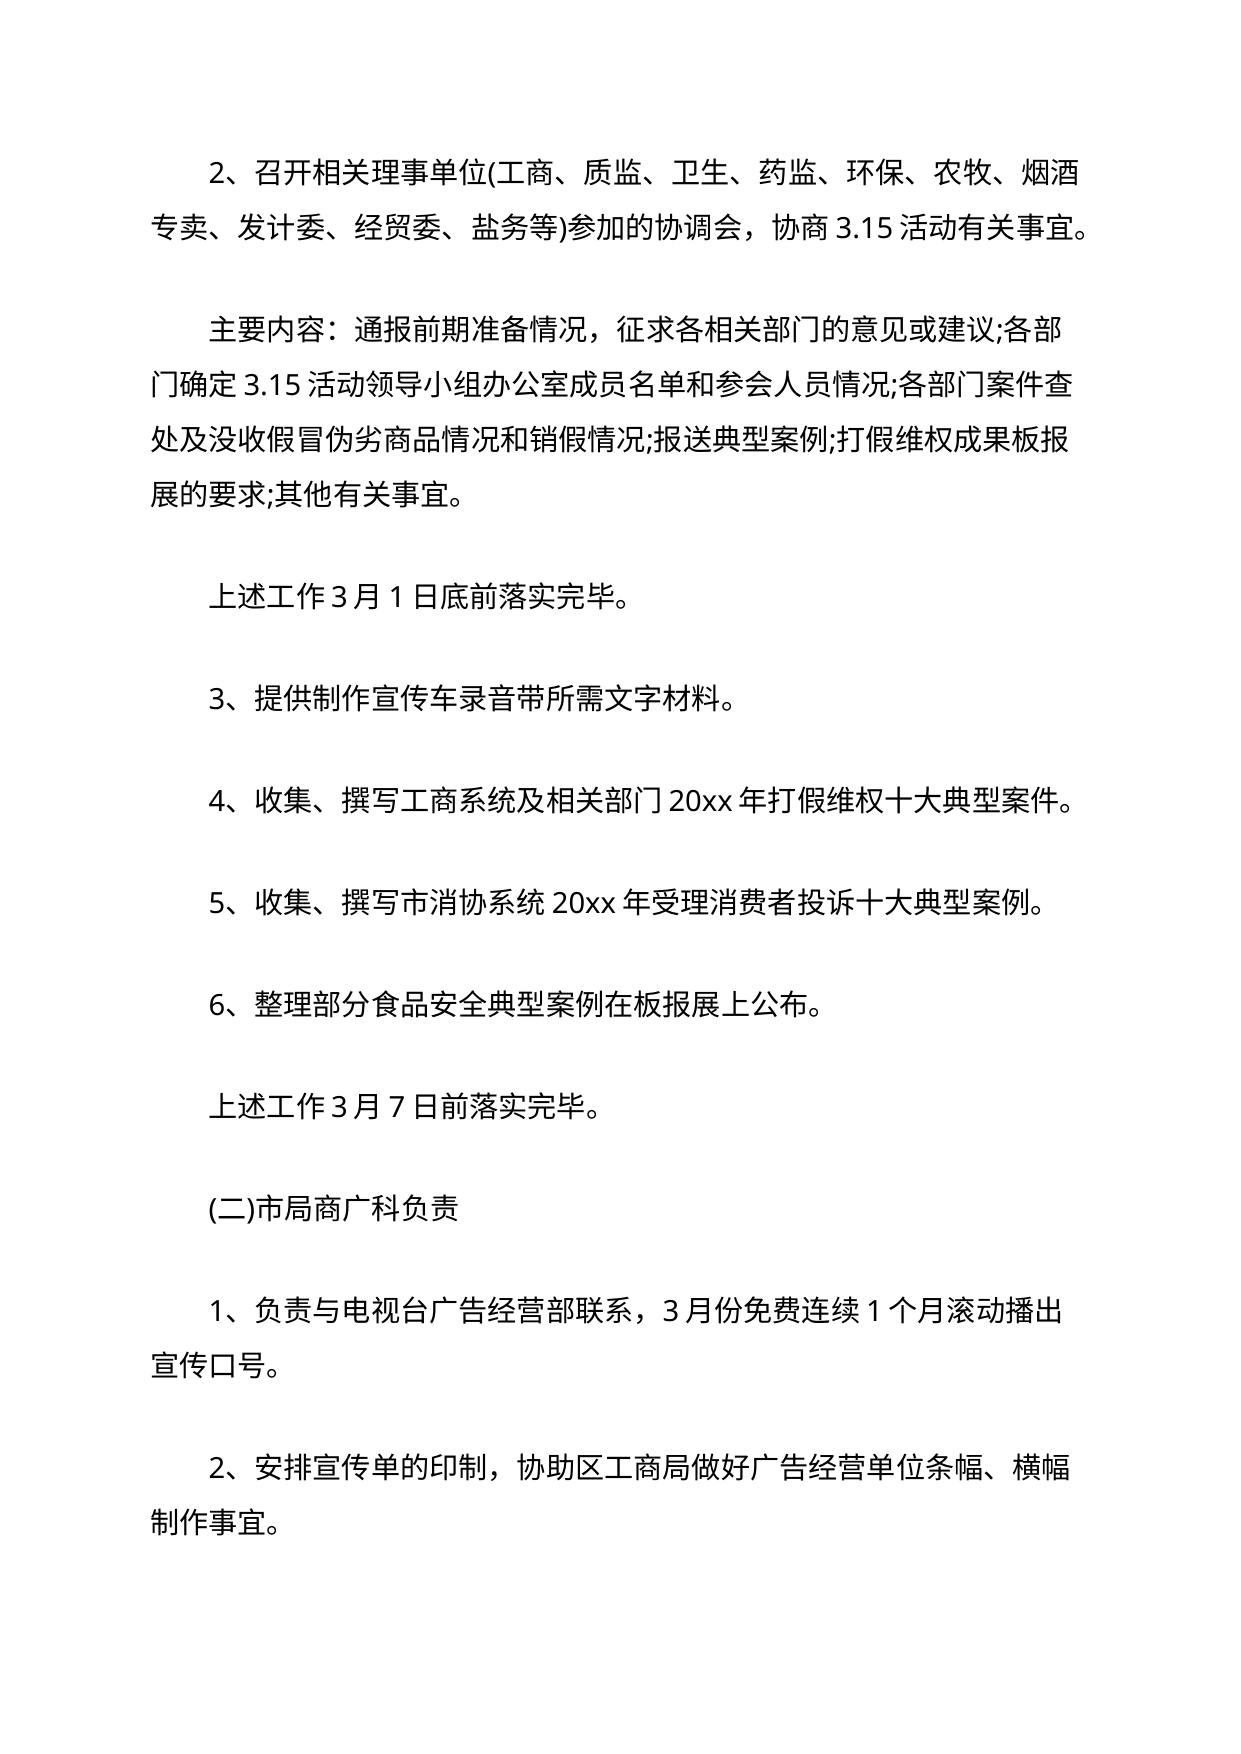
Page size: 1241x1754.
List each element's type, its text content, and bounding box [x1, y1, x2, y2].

text 2、安排宣传单的印制，协助区工商局做好广告经营单位条幅、横幅制作事宜。 [150, 1444, 1090, 1542]
text 3、提供制作宣传车录音带所需文字材料。 [150, 676, 1090, 718]
text 1、负责与电视台广告经营部联系，3月份免费连续1个月滚动播出宣传口号。 [150, 1288, 1090, 1385]
text 上述工作3月7日前落实完毕。 [150, 1084, 1090, 1126]
text 4、收集、撰写工商系统及相关部门20xx年打假维权十大典型案件。 [150, 778, 1090, 820]
text (二)市局商广科负责 [150, 1186, 1090, 1228]
text 5、收集、撰写市消协系统20xx年受理消费者投诉十大典型案例。 [150, 880, 1090, 922]
text 2、召开相关理事单位(工商、质监、卫生、药监、环保、农牧、烟酒专卖、发计委、经贸委、盐务等)参加的协调会，协商3.15活动有关事宜。 [150, 150, 1090, 247]
text 6、整理部分食品安全典型案例在板报展上公布。 [150, 982, 1090, 1024]
text 上述工作3月1日底前落实完毕。 [150, 574, 1090, 616]
text 主要内容：通报前期准备情况，征求各相关部门的意见或建议;各部门确定3.15活动领导小组办公室成员名单和参会人员情况;各部门案件查处及没收假冒伪劣商品情况和销假情况;报送典型案例;打假维权成果板报展的要求;其他有关事宜。 [150, 307, 1090, 514]
